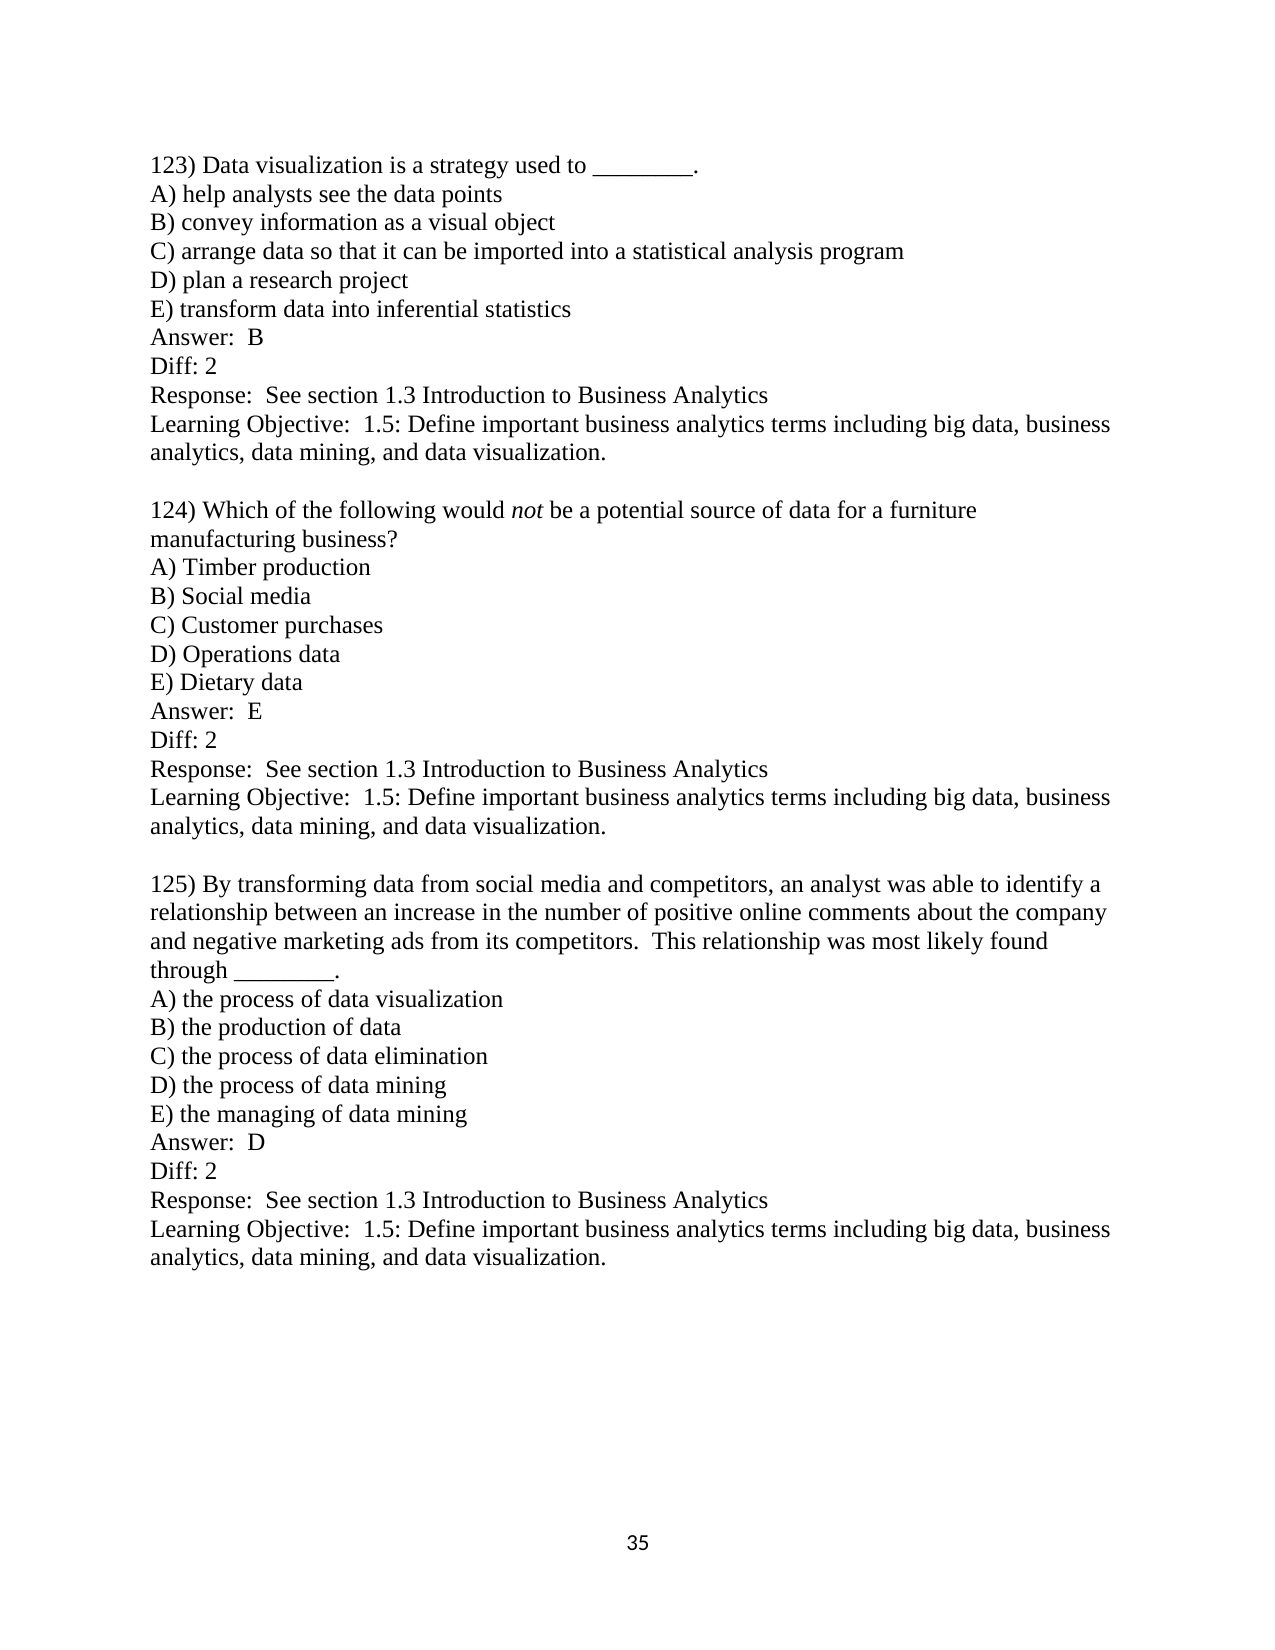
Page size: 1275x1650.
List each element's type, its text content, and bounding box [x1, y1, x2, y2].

text C) arrange data so that it can be imported into a statistical analysis program [150, 236, 1125, 265]
text Response: See section 1.3 Introduction to Business Analytics [150, 1185, 1125, 1214]
text 124) Which of the following would not be a potential source of data for a furniture manufacturing business? [150, 495, 1125, 552]
text Learning Objective: 1.5: Define important business analytics terms including big data, business analytics, data mining, and data visualization. [150, 409, 1125, 466]
text Diff: 2 [150, 351, 1125, 380]
text Answer: D [150, 1127, 1125, 1156]
text E) transform data into inferential statistics [150, 294, 1125, 322]
text A) Timber production [150, 552, 1125, 581]
text Diff: 2 [150, 725, 1125, 754]
text D) plan a research project [150, 265, 1125, 294]
text Diff: 2 [150, 1156, 1125, 1185]
text C) the process of data elimination [150, 1041, 1125, 1070]
text Response: See section 1.3 Introduction to Business Analytics [150, 754, 1125, 782]
text E) the managing of data mining [150, 1099, 1125, 1127]
text Response: See section 1.3 Introduction to Business Analytics [150, 380, 1125, 409]
text D) Operations data [150, 639, 1125, 667]
text B) the production of data [150, 1012, 1125, 1041]
text Answer: E [150, 696, 1125, 725]
text Learning Objective: 1.5: Define important business analytics terms including big data, business analytics, data mining, and data visualization. [150, 782, 1125, 840]
text B) Social media [150, 581, 1125, 610]
text E) Dietary data [150, 667, 1125, 696]
text 125) By transforming data from social media and competitors, an analyst was able to identify a relationship between an increase in the number of positive online comments about the company and negative marketing ads from its competitors. This relationship was most likely found through ________. [150, 869, 1125, 984]
text A) help analysts see the data points [150, 179, 1125, 207]
text B) convey information as a visual object [150, 207, 1125, 236]
text D) the process of data mining [150, 1070, 1125, 1099]
text Learning Objective: 1.5: Define important business analytics terms including big data, business analytics, data mining, and data visualization. [150, 1214, 1125, 1271]
text Answer: B [150, 322, 1125, 351]
text C) Customer purchases [150, 610, 1125, 639]
text A) the process of data visualization [150, 984, 1125, 1012]
text 123) Data visualization is a strategy used to ________. [150, 150, 1125, 179]
